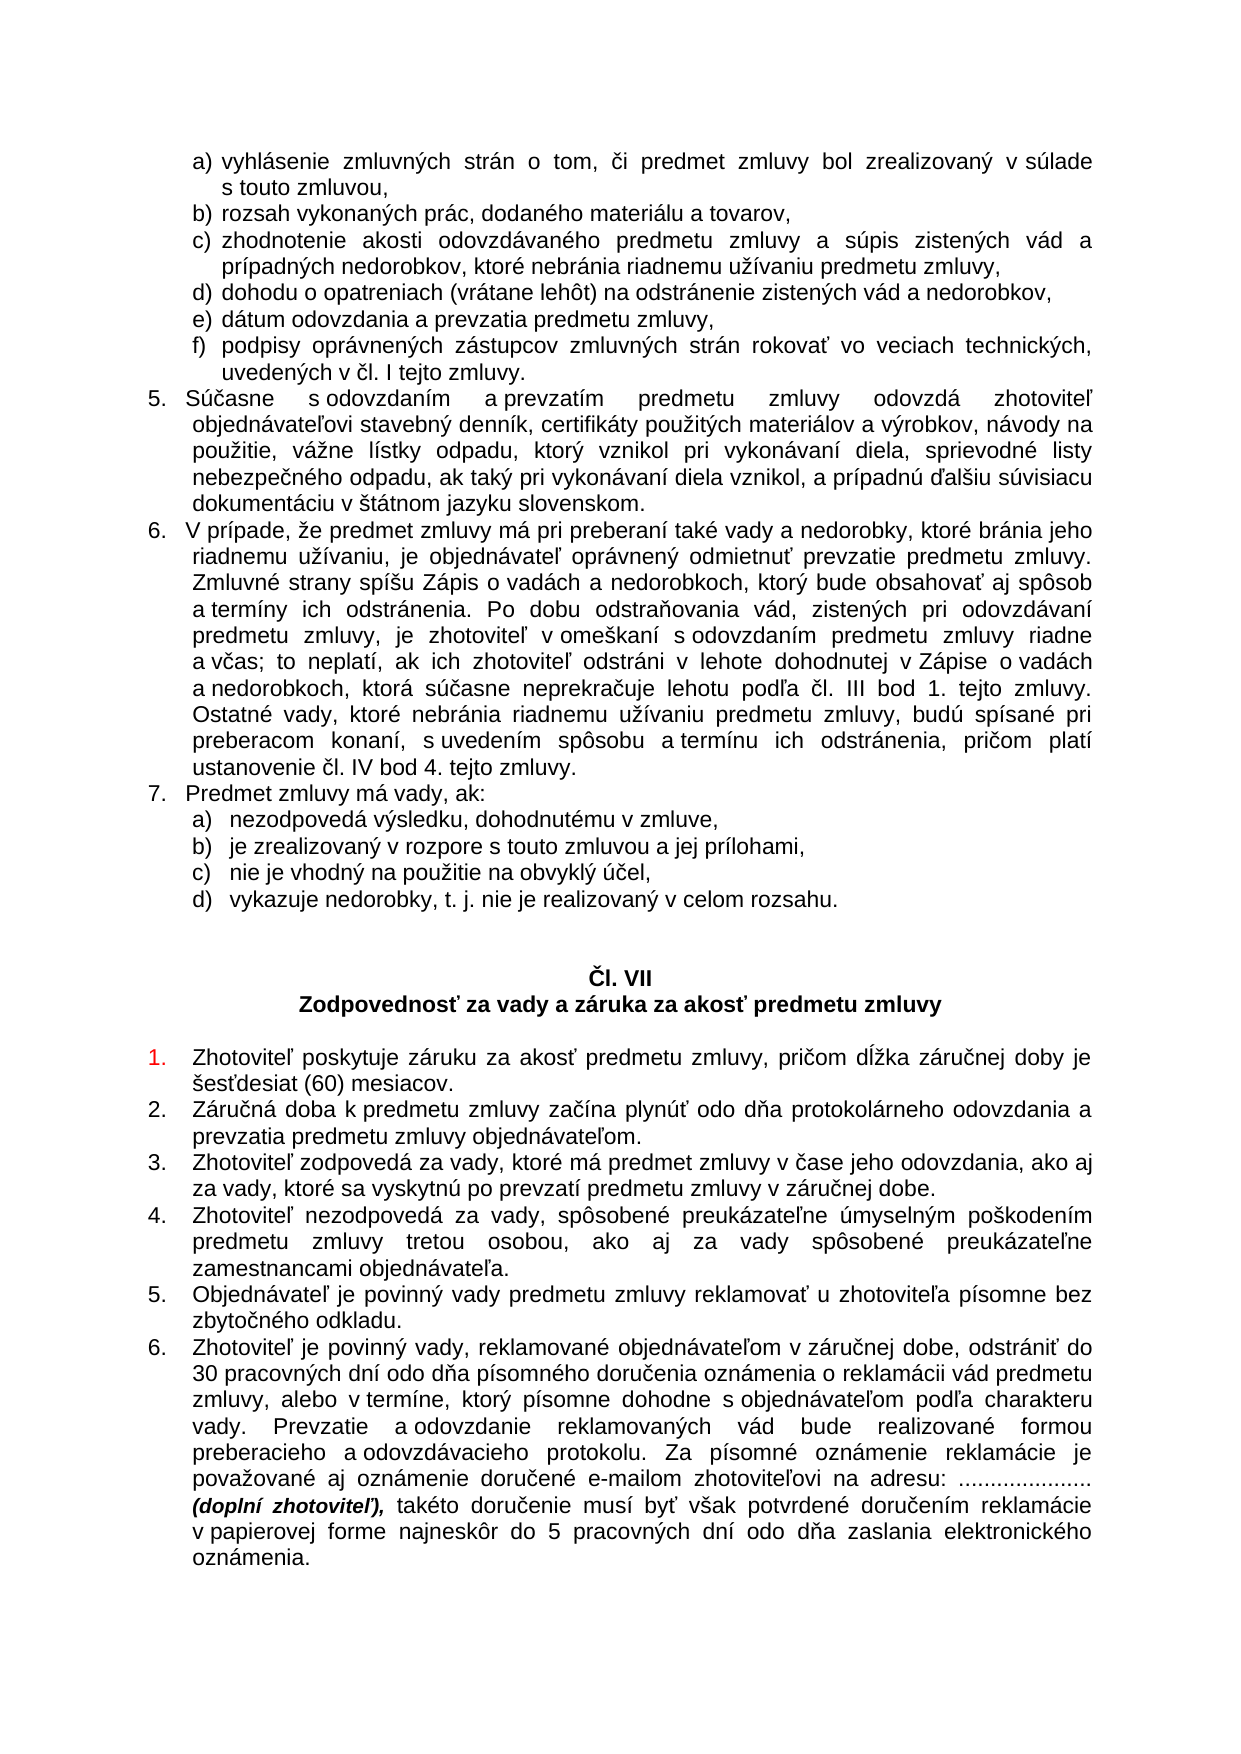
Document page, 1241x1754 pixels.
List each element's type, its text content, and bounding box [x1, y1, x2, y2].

list Zhotoviteľ nezodpovedá za vady, spôsobené preukázateľne úmyselným poškodením predmetu zmluvy tretou osobou, ako aj za vady spôsobené preukázateľne zamestnancami objednávateľa. [148, 1202, 1093, 1281]
list zhodnotenie akosti odovzdávaného predmetu zmluvy a súpis zistených vád a prípadných nedorobkov, ktoré nebránia riadnemu užívaniu predmetu zmluvy, [192, 227, 1093, 279]
list Predmet zmluvy má vady, ak: [148, 780, 1093, 806]
list podpisy oprávnených zástupcov zmluvných strán rokovať vo veciach technických, uvedených v čl. I tejto zmluvy. [192, 332, 1093, 385]
list Súčasne s odovzdaním a prevzatím predmetu zmluvy odovzdá zhotoviteľ objednávateľovi stavebný denník, certifikáty použitých materiálov a výrobkov, návody na použitie, vážne lístky odpadu, ktorý vznikol pri vykonávaní diela, sprievodné listy nebezpečného odpadu, ak taký pri vykonávaní diela vznikol, a prípadnú ďalšiu súvisiacu dokumentáciu v štátnom jazyku slovenskom. [148, 385, 1093, 517]
list Záručná doba k predmetu zmluvy začína plynúť odo dňa protokolárneho odovzdania a prevzatia predmetu zmluvy objednávateľom. [148, 1096, 1093, 1149]
list nie je vhodný na použitie na obvyklý účel, [192, 859, 1093, 886]
list Objednávateľ je povinný vady predmetu zmluvy reklamovať u zhotoviteľa písomne bez zbytočného odkladu. [148, 1281, 1093, 1333]
list dátum odovzdania a prevzatia predmetu zmluvy, [192, 306, 1093, 332]
list vykazuje nedorobky, t. j. nie je realizovaný v celom rozsahu. [192, 886, 1093, 912]
text Čl. VII [148, 964, 1093, 991]
list vyhlásenie zmluvných strán o tom, či predmet zmluvy bol zrealizovaný v súlade s touto zmluvou, [192, 148, 1093, 200]
list Zhotoviteľ poskytuje záruku za akosť predmetu zmluvy, pričom dĺžka záručnej doby je šesťdesiat (60) mesiacov. [148, 1044, 1093, 1096]
list rozsah vykonaných prác, dodaného materiálu a tovarov, [192, 200, 1093, 227]
list dohodu o opatreniach (vrátane lehôt) na odstránenie zistených vád a nedorobkov, [192, 279, 1093, 306]
list V prípade, že predmet zmluvy má pri preberaní také vady a nedorobky, ktoré bránia jeho riadnemu užívaniu, je objednávateľ oprávnený odmietnuť prevzatie predmetu zmluvy. Zmluvné strany spíšu Zápis o vadách a nedorobkoch, ktorý bude obsahovať aj spôsob a termíny ich odstránenia. Po dobu odstraňovania vád, zistených pri odovzdávaní predmetu zmluvy, je zhotoviteľ v omeškaní s odovzdaním predmetu zmluvy riadne a včas; to neplatí, ak ich zhotoviteľ odstráni v lehote dohodnutej v Zápise o vadách a nedorobkoch, ktorá súčasne neprekračuje lehotu podľa čl. III bod 1. tejto zmluvy. Ostatné vady, ktoré nebránia riadnemu užívaniu predmetu zmluvy, budú spísané pri preberacom konaní, s uvedením spôsobu a termínu ich odstránenia, pričom platí ustanovenie čl. IV bod 4. tejto zmluvy. [148, 517, 1093, 780]
list je zrealizovaný v rozpore s touto zmluvou a jej prílohami, [192, 833, 1093, 859]
list Zhotoviteľ je povinný vady, reklamované objednávateľom v záručnej dobe, odstrániť do 30 pracovných dní odo dňa písomného doručenia oznámenia o reklamácii vád predmetu zmluvy, alebo v termíne, ktorý písomne dohodne s objednávateľom podľa charakteru vady. Prevzatie a odovzdanie reklamovaných vád bude realizované formou preberacieho a odovzdávacieho protokolu. Za písomné oznámenie reklamácie je považované aj oznámenie doručené e-mailom zhotoviteľovi na adresu: ..................... (doplní zhotoviteľ), takéto doručenie musí byť však potvrdené doručením reklamácie v papierovej forme najneskôr do 5 pracovných dní odo dňa zaslania elektronického oznámenia. [148, 1333, 1093, 1571]
list Zhotoviteľ zodpovedá za vady, ktoré má predmet zmluvy v čase jeho odovzdania, ako aj za vady, ktoré sa vyskytnú po prevzatí predmetu zmluvy v záručnej dobe. [148, 1149, 1093, 1202]
list nezodpovedá výsledku, dohodnutému v zmluve, [192, 806, 1093, 833]
text Zodpovednosť za vady a záruka za akosť predmetu zmluvy [148, 991, 1093, 1017]
